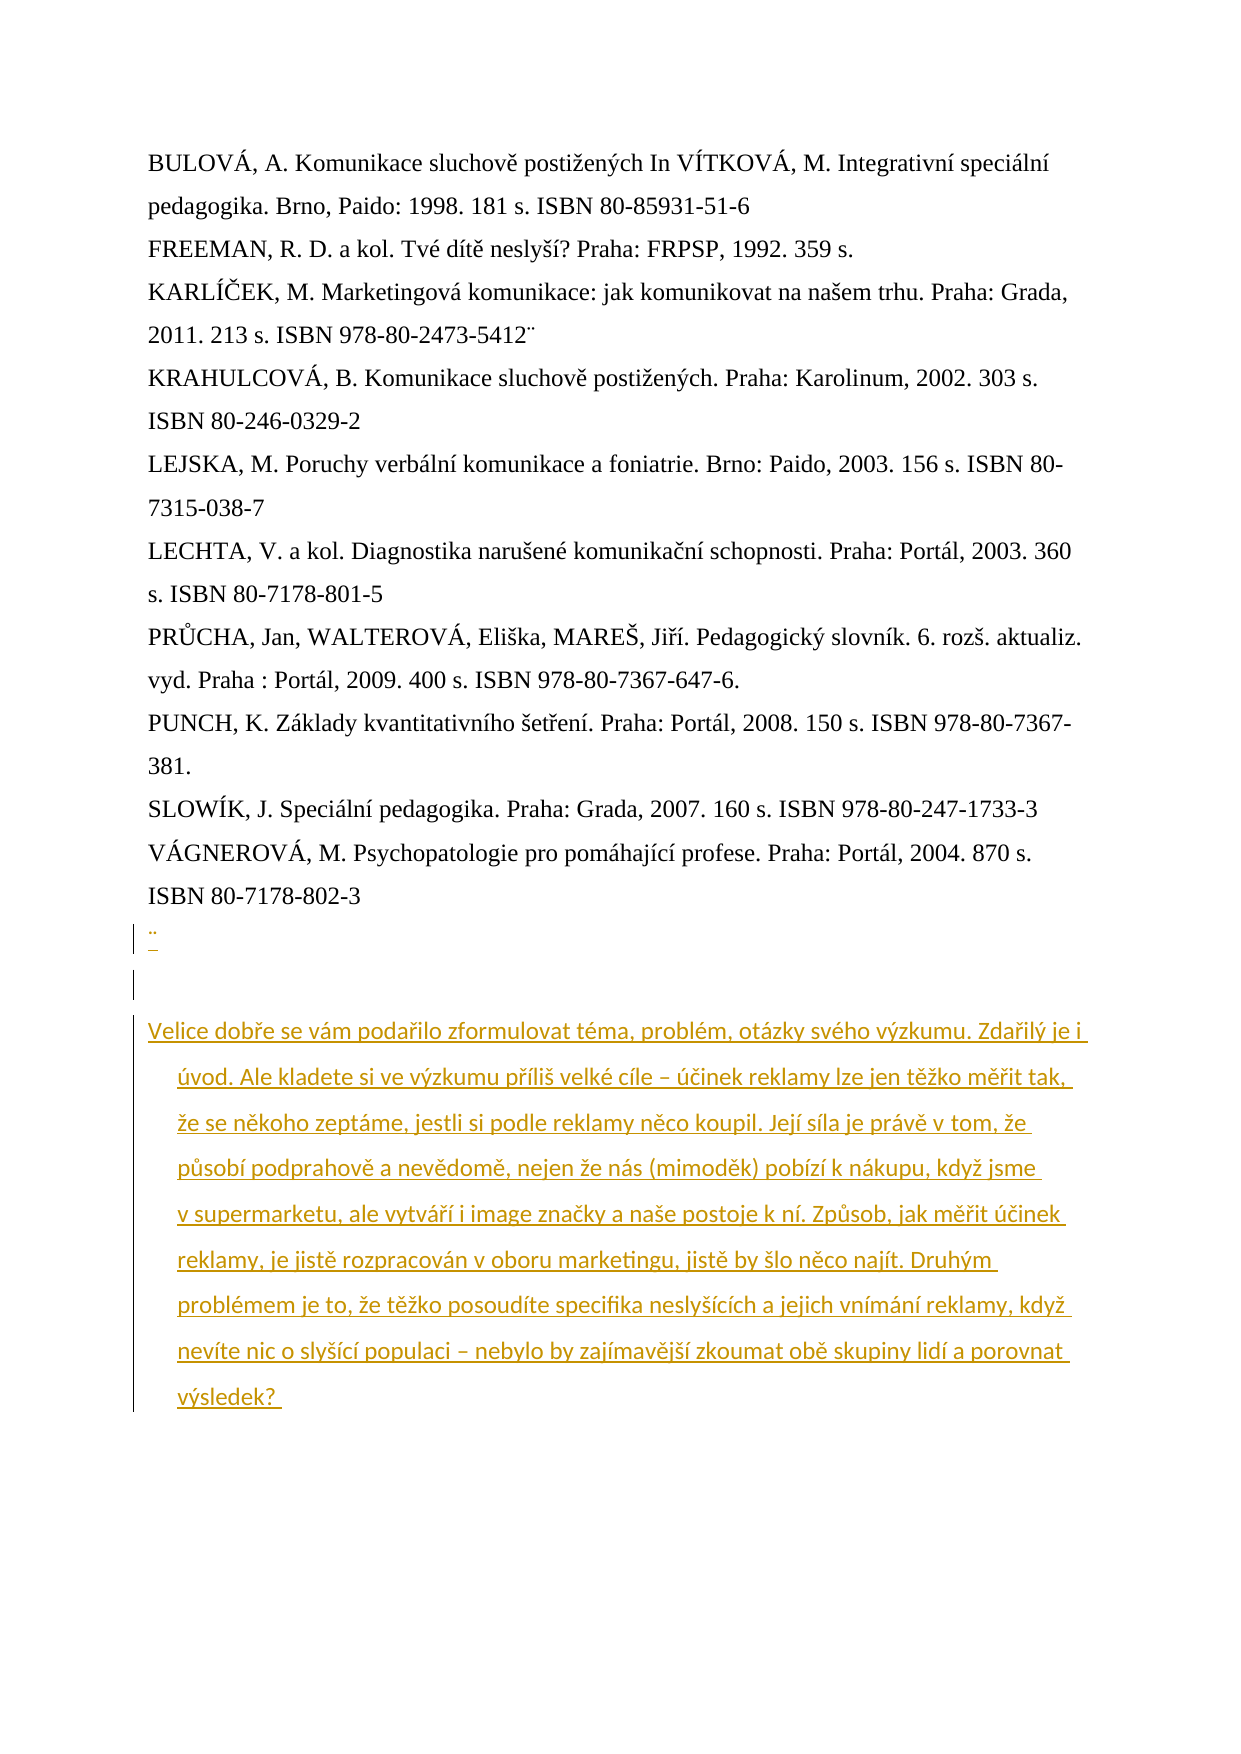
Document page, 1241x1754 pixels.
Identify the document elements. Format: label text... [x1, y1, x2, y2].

list LECHTA, V. a kol. Diagnostika narušené komunikační schopnosti. Praha: Portál, 2003. 360 s. ISBN 80-7178-801-5 [148, 536, 1093, 608]
list KARLÍČEK, M. Marketingová komunikace: jak komunikovat na našem trhu. Praha: Grada, 2011. 213 s. ISBN 978-80-2473-5412¨ [148, 277, 1093, 349]
list LEJSKA, M. Poruchy verbální komunikace a foniatrie. Brno: Paido, 2003. 156 s. ISBN 80-7315-038-7 [148, 449, 1093, 521]
list PRŮCHA, Jan, WALTEROVÁ, Eliška, MAREŠ, Jiří. Pedagogický slovník. 6. rozš. aktualiz. vyd. Praha : Portál, 2009. 400 s. ISBN 978-80-7367-647-6. [148, 622, 1093, 694]
list PUNCH, K. Základy kvantitativního šetření. Praha: Portál, 2008. 150 s. ISBN 978-80-7367-381. [148, 708, 1093, 780]
list FREEMAN, R. D. a kol. Tvé dítě neslyší? Praha: FRPSP, 1992. 359 s. [148, 234, 1093, 263]
list VÁGNEROVÁ, M. Psychopatologie pro pomáhající profese. Praha: Portál, 2004. 870 s. ISBN 80-7178-802-3 [148, 838, 1093, 909]
list SLOWÍK, J. Speciální pedagogika. Praha: Grada, 2007. 160 s. ISBN 978-80-247-1733-3 [148, 794, 1093, 823]
list KRAHULCOVÁ, B. Komunikace sluchově postižených. Praha: Karolinum, 2002. 303 s. ISBN 80-246-0329-2 [148, 363, 1093, 435]
list BULOVÁ, A. Komunikace sluchově postižených In VÍTKOVÁ, M. Integrativní speciální pedagogika. Brno, Paido: 1998. 181 s. ISBN 80-85931-51-6 [148, 148, 1093, 219]
